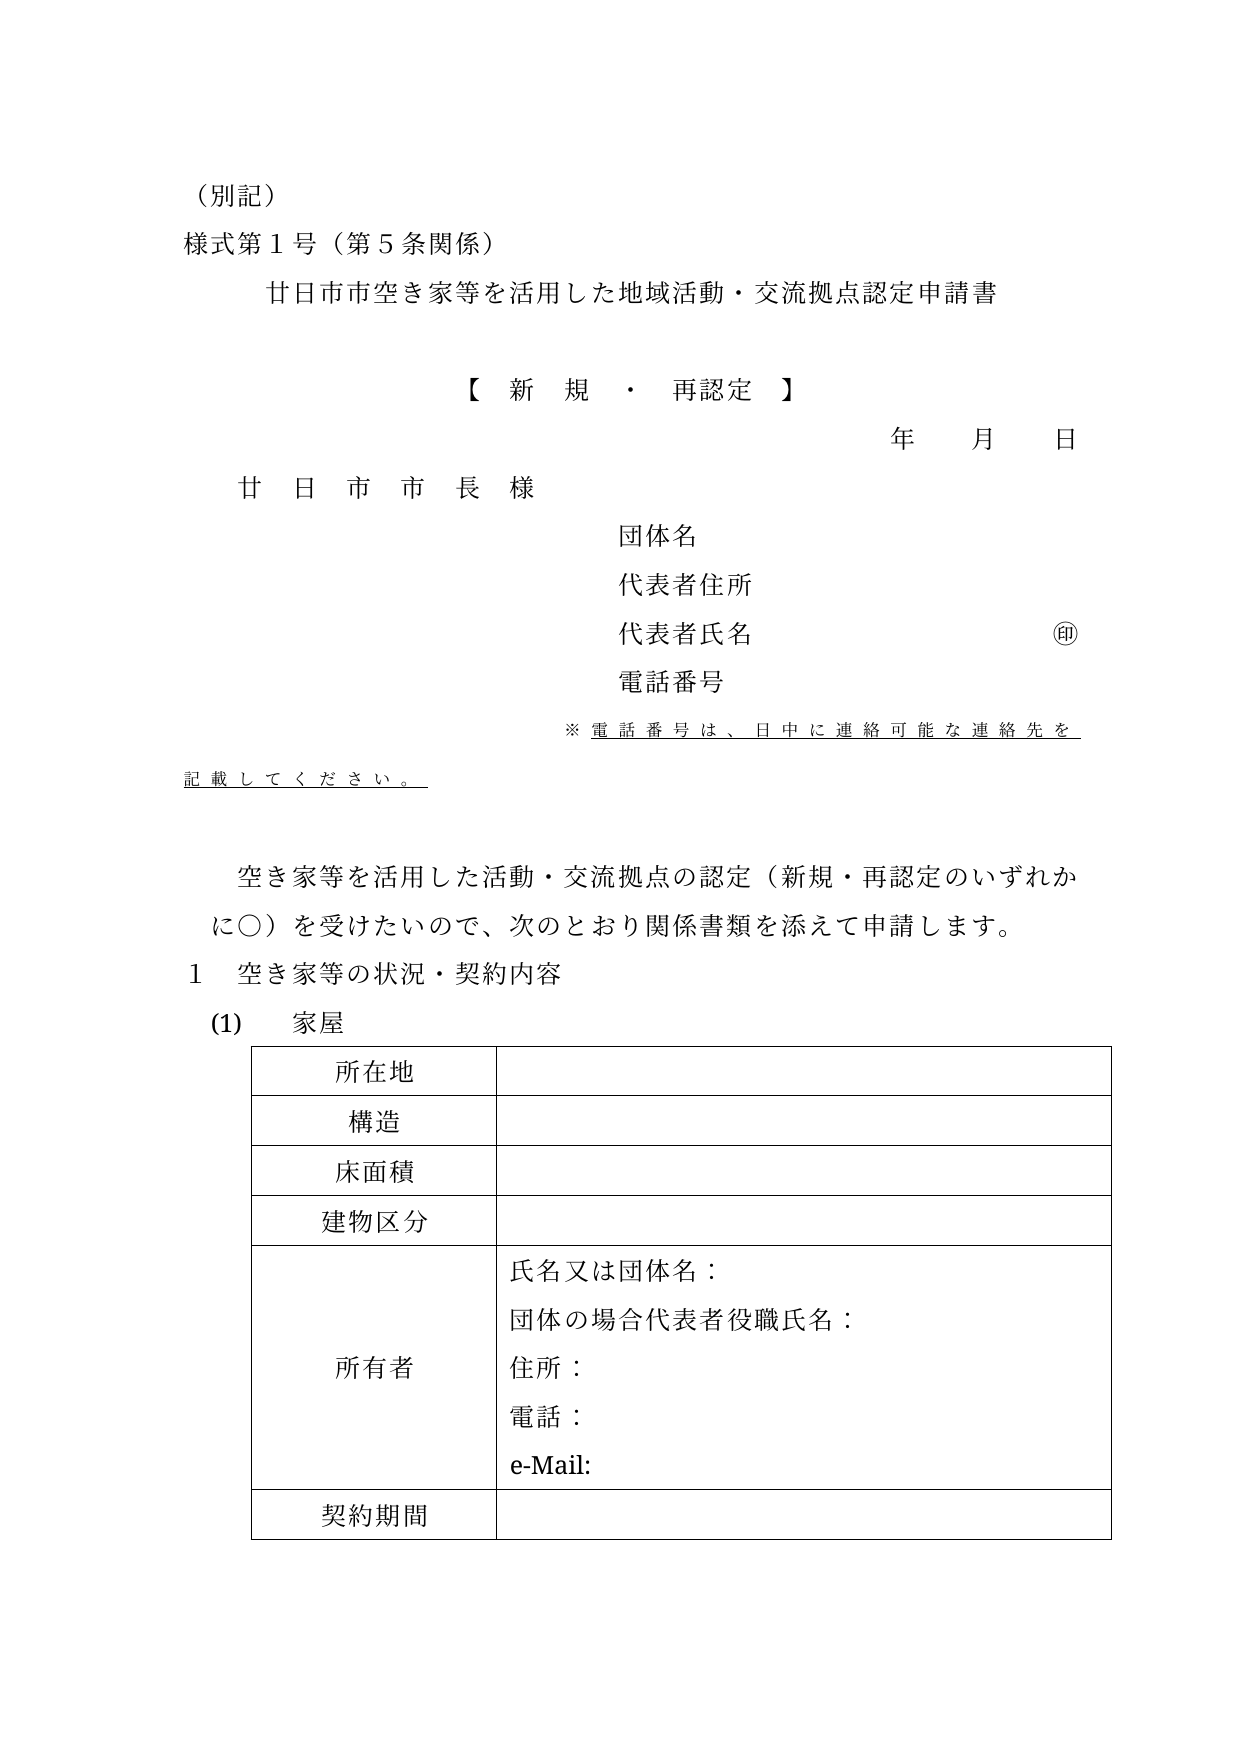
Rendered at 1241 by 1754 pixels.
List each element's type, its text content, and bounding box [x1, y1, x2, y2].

text 廿 日 市 市 長 様 [183, 462, 1081, 511]
table_cell [497, 1146, 1111, 1195]
table_cell 構造 [252, 1096, 496, 1145]
text （別記） [183, 170, 1081, 219]
text (1) 家屋 [183, 997, 1081, 1046]
table_cell 床面積 [252, 1146, 496, 1195]
table_cell 契約期間 [252, 1490, 496, 1538]
table_header [497, 1047, 1111, 1095]
text 団体名 [183, 511, 1081, 559]
table_cell 氏名又は団体名： 団体の場合代表者役職氏名： 住所： 電話： e-Mail: [497, 1246, 1111, 1489]
text 電話番号 [183, 657, 1081, 705]
text 様式第１号（第５条関係） [183, 219, 1081, 267]
table_cell 建物区分 [252, 1196, 496, 1244]
text 年 月 日 [183, 413, 1081, 462]
text 代表者氏名 ㊞ [183, 608, 1081, 657]
text ※電話番号は、日中に連絡可能な連絡先を記載してください。 [183, 705, 1081, 802]
table_cell 所有者 [252, 1246, 496, 1489]
text 廿日市市空き家等を活用した地域活動・交流拠点認定申請書 [183, 267, 1081, 316]
table_cell [497, 1196, 1111, 1244]
text １ 空き家等の状況・契約内容 [183, 948, 1081, 997]
text 代表者住所 [183, 559, 1081, 608]
table_cell [497, 1490, 1111, 1538]
text 【 新 規 ・ 再認定 】 [183, 365, 1081, 413]
table_cell [497, 1096, 1111, 1145]
text 空き家等を活用した活動・交流拠点の認定（新規・再認定のいずれかに○）を受けたいので、次のとおり関係書類を添えて申請します。 [183, 851, 1081, 948]
table_header 所在地 [252, 1047, 496, 1095]
